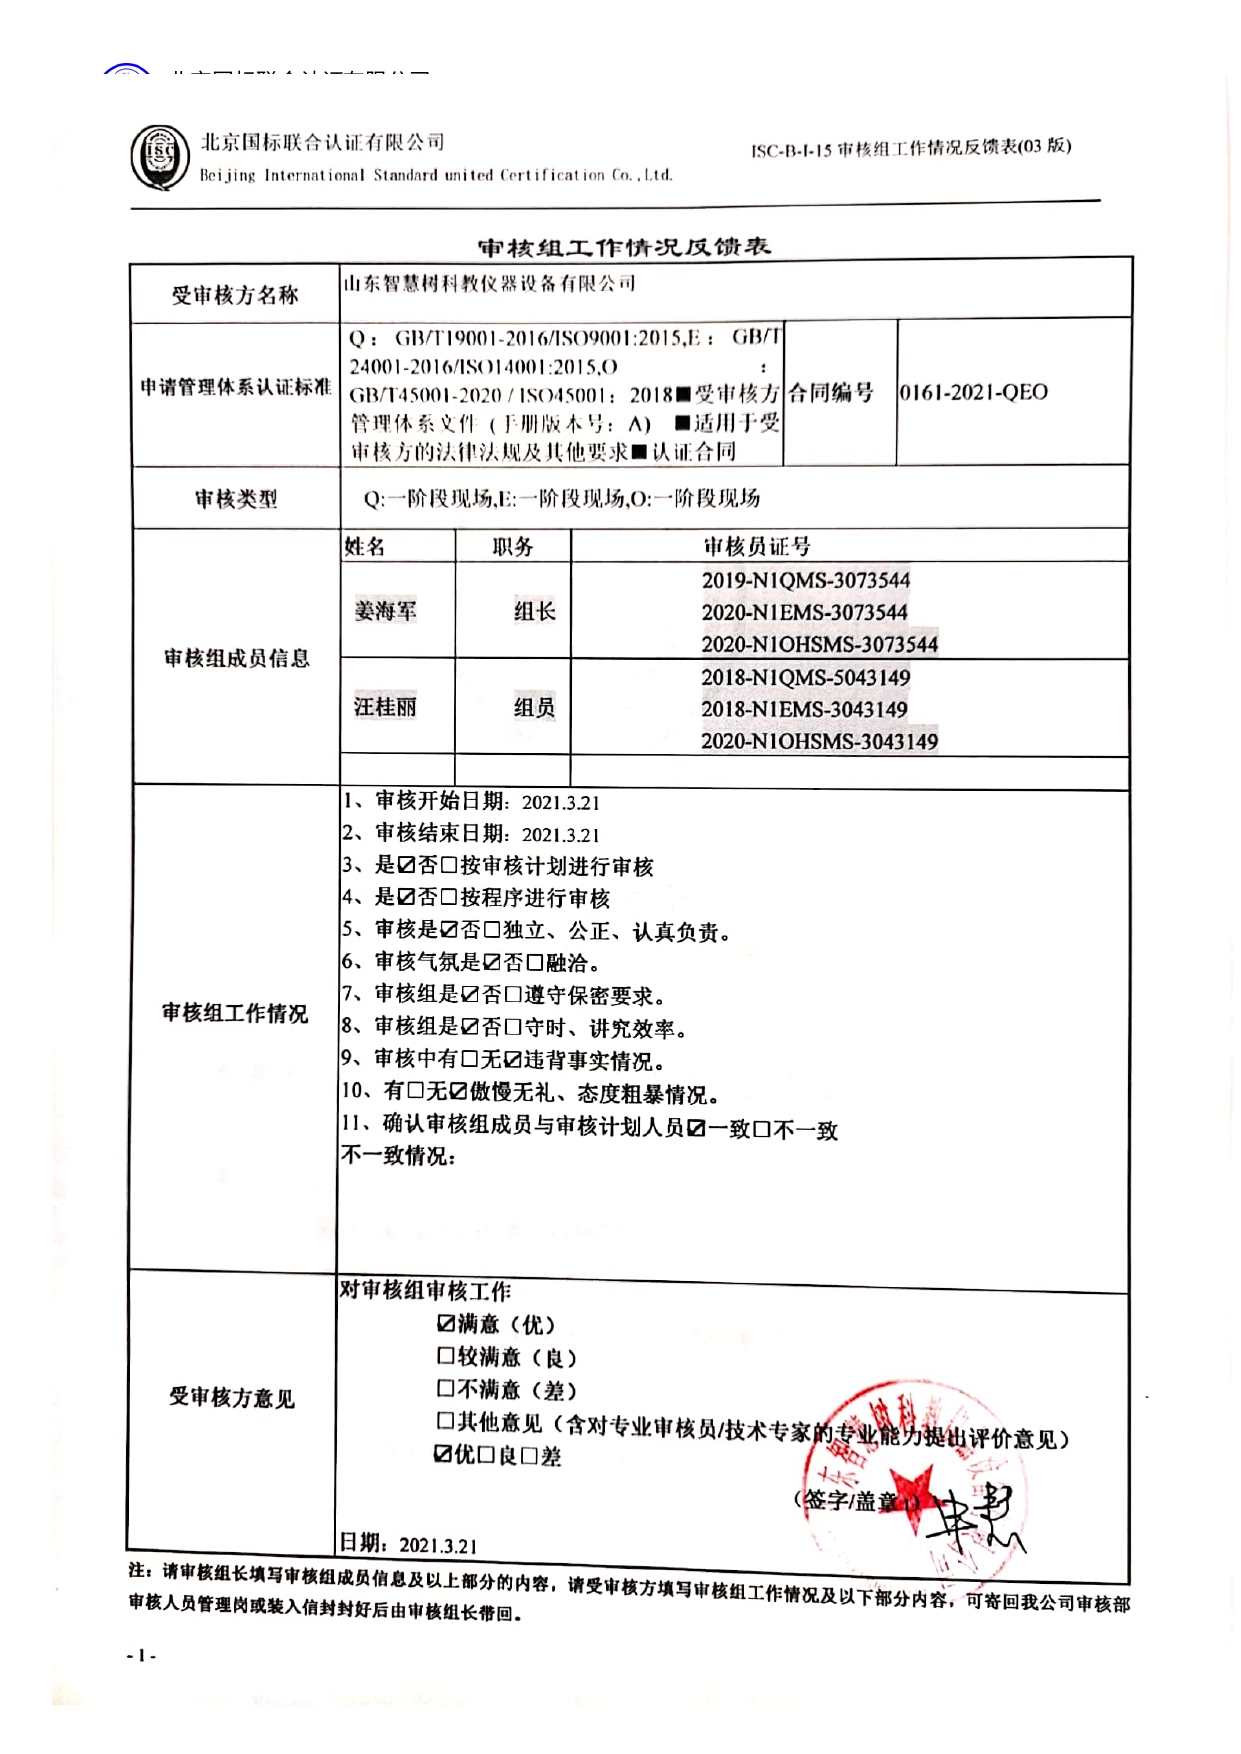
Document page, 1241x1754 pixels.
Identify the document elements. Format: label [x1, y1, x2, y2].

picture [52, 63, 1234, 1705]
